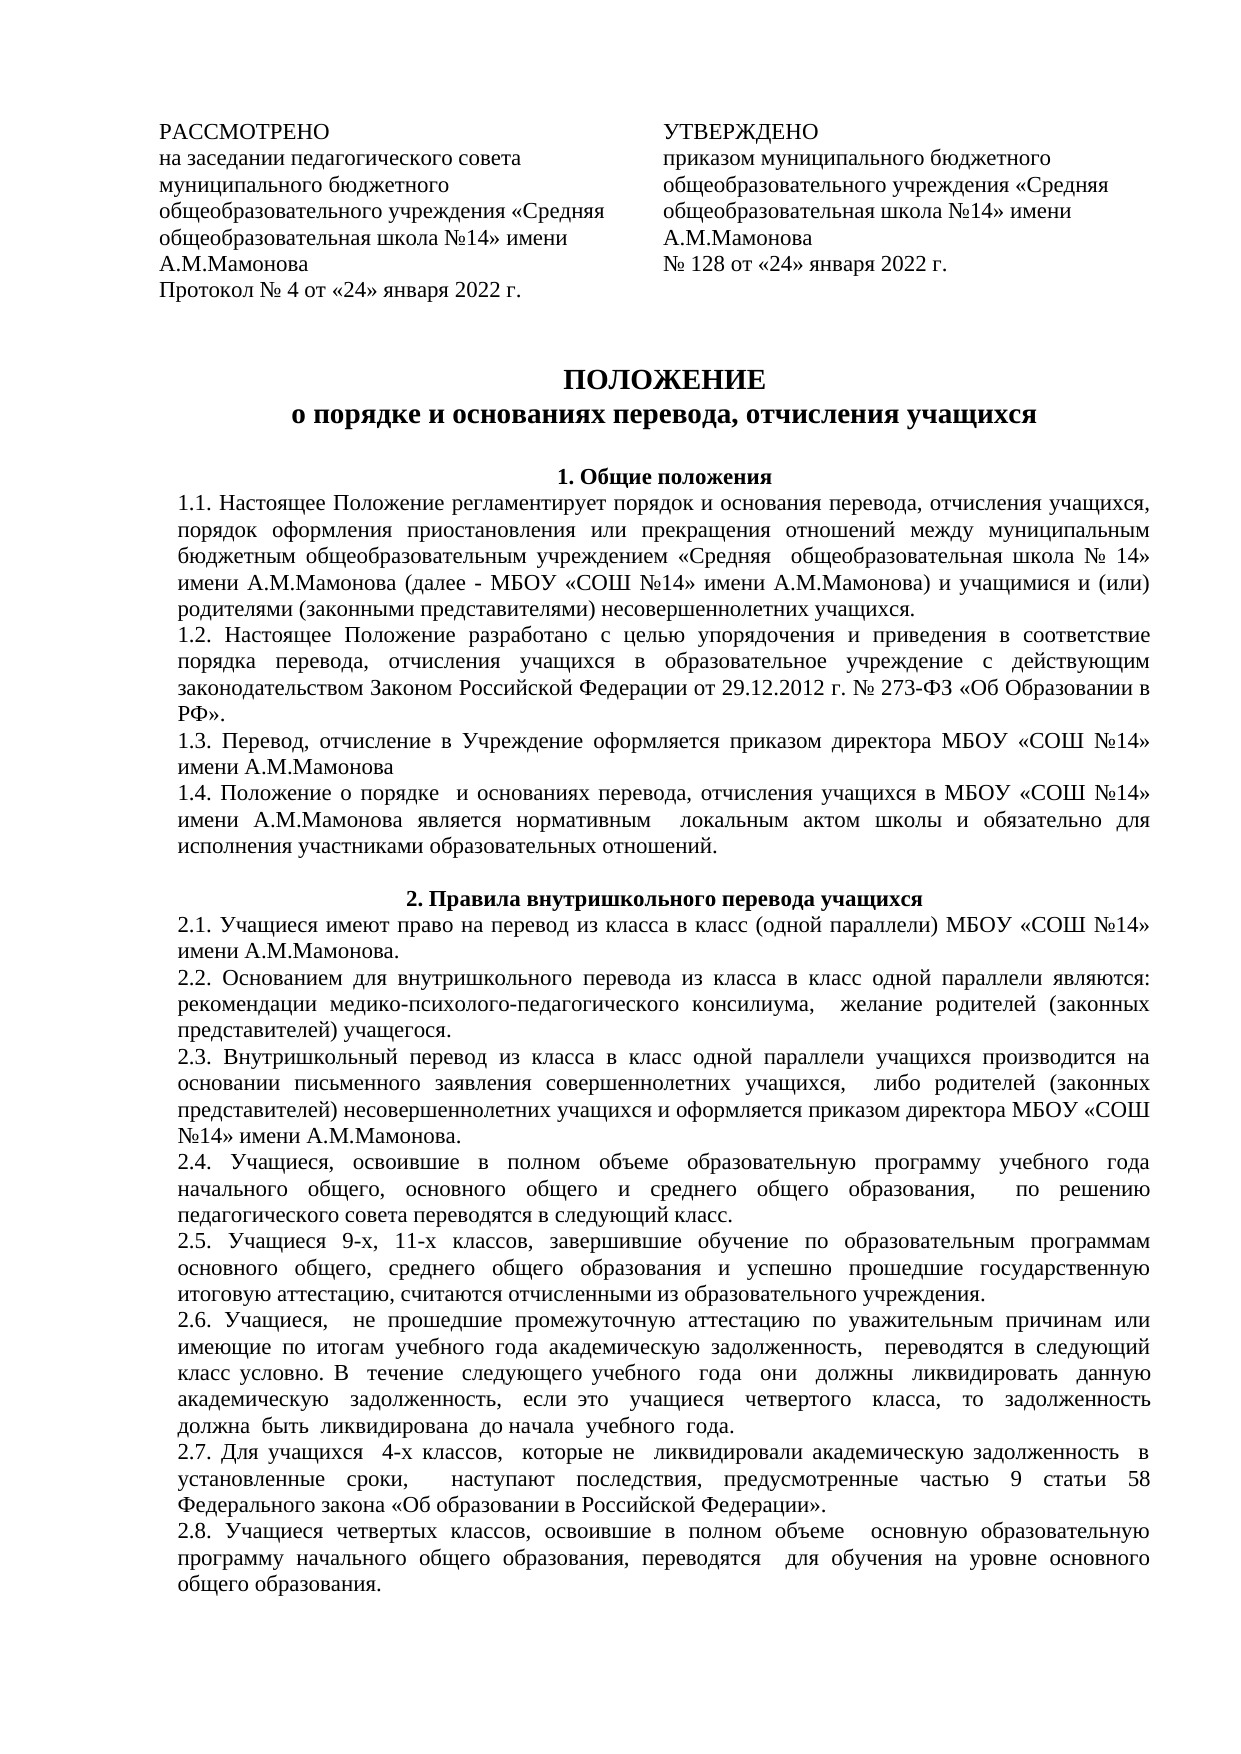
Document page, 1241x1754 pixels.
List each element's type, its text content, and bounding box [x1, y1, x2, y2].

table_header РАССМОТРЕНО на заседании педагогического совета муниципального бюджетного общеобразовательного учреждения «Средняя общеобразовательная школа №14» имени А.М.Мамонова Протокол № 4 от «24» января 2022 г. [148, 118, 652, 329]
text 2.5. Учащиеся 9-х, 11-х классов, завершившие обучение по образовательным программам основного общего, среднего общего образования и успешно прошедшие государственную итоговую аттестацию, считаются отчисленными из образовательного учреждения. [177, 1227, 1152, 1306]
text 1.2. Настоящее Положение разработано с целью упорядочения и приведения в соответствие порядка перевода, отчисления учащихся в образовательное учреждение с действующим законодательством Законом Российской Федерации от 29.12.2012 г. № 273-ФЗ «Об Образовании в РФ». [177, 621, 1152, 727]
text 2.8. Учащиеся четвертых классов, освоившие в полном объеме основную образовательную программу начального общего образования, переводятся для обучения на уровне основного общего образования. [177, 1517, 1152, 1596]
text ПОЛОЖЕНИЕ [177, 362, 1152, 396]
text 1. Общие положения [177, 463, 1152, 489]
text 2.2. Основанием для внутришкольного перевода из класса в класс одной параллели являются: рекомендации медико-психолого-педагогического консилиума, желание родителей (законных представителей) учащегося. [177, 964, 1152, 1043]
text 2.6. Учащиеся, не прошедшие промежуточную аттестацию по уважительным причинам или имеющие по итогам учебного года академическую задолженность, переводятся в следующий класс условно. В течение следующего учебного года они должны ликвидировать данную академическую задолженность, если это учащиеся четвертого класса, то задолженность должна быть ликвидирована до начала учебного года. [177, 1306, 1152, 1438]
text 1.4. Положение о порядке и основаниях перевода, отчисления учащихся в МБОУ «СОШ №14» имени А.М.Мамонова является нормативным локальным актом школы и обязательно для исполнения участниками образовательных отношений. [177, 779, 1152, 858]
text 2.4. Учащиеся, освоившие в полном объеме образовательную программу учебного года начального общего, основного общего и среднего общего образования, по решению педагогического совета переводятся в следующий класс. [177, 1148, 1152, 1227]
text 1.1. Настоящее Положение регламентирует порядок и основания перевода, отчисления учащихся, порядок оформления приостановления или прекращения отношений между муниципальным бюджетным общеобразовательным учреждением «Средняя общеобразовательная школа № 14» имени А.М.Мамонова (далее - МБОУ «СОШ №14» имени А.М.Мамонова) и учащимися и (или) родителями (законными представителями) несовершеннолетних учащихся. [177, 489, 1152, 621]
text 2. Правила внутришкольного перевода учащихся [177, 885, 1152, 911]
text 2.1. Учащиеся имеют право на перевод из класса в класс (одной параллели) МБОУ «СОШ №14» имени А.М.Мамонова. [177, 911, 1152, 964]
table_header УТВЕРЖДЕНО приказом муниципального бюджетного общеобразовательного учреждения «Средняя общеобразовательная школа №14» имени А.М.Мамонова № 128 от «24» января 2022 г. [652, 118, 1156, 329]
text 2.7. Для учащихся 4-х классов, которые не ликвидировали академическую задолженность в установленные сроки, наступают последствия, предусмотренные частью 9 статьи 58 Федерального закона «Об образовании в Российской Федерации». [177, 1438, 1152, 1517]
text о порядке и основаниях перевода, отчисления учащихся [177, 396, 1152, 429]
text 2.3. Внутришкольный перевод из класса в класс одной параллели учащихся производится на основании письменного заявления совершеннолетних учащихся, либо родителей (законных представителей) несовершеннолетних учащихся и оформляется приказом директора МБОУ «СОШ №14» имени А.М.Мамонова. [177, 1043, 1152, 1148]
text 1.3. Перевод, отчисление в Учреждение оформляется приказом директора МБОУ «СОШ №14» имени А.М.Мамонова [177, 727, 1152, 779]
